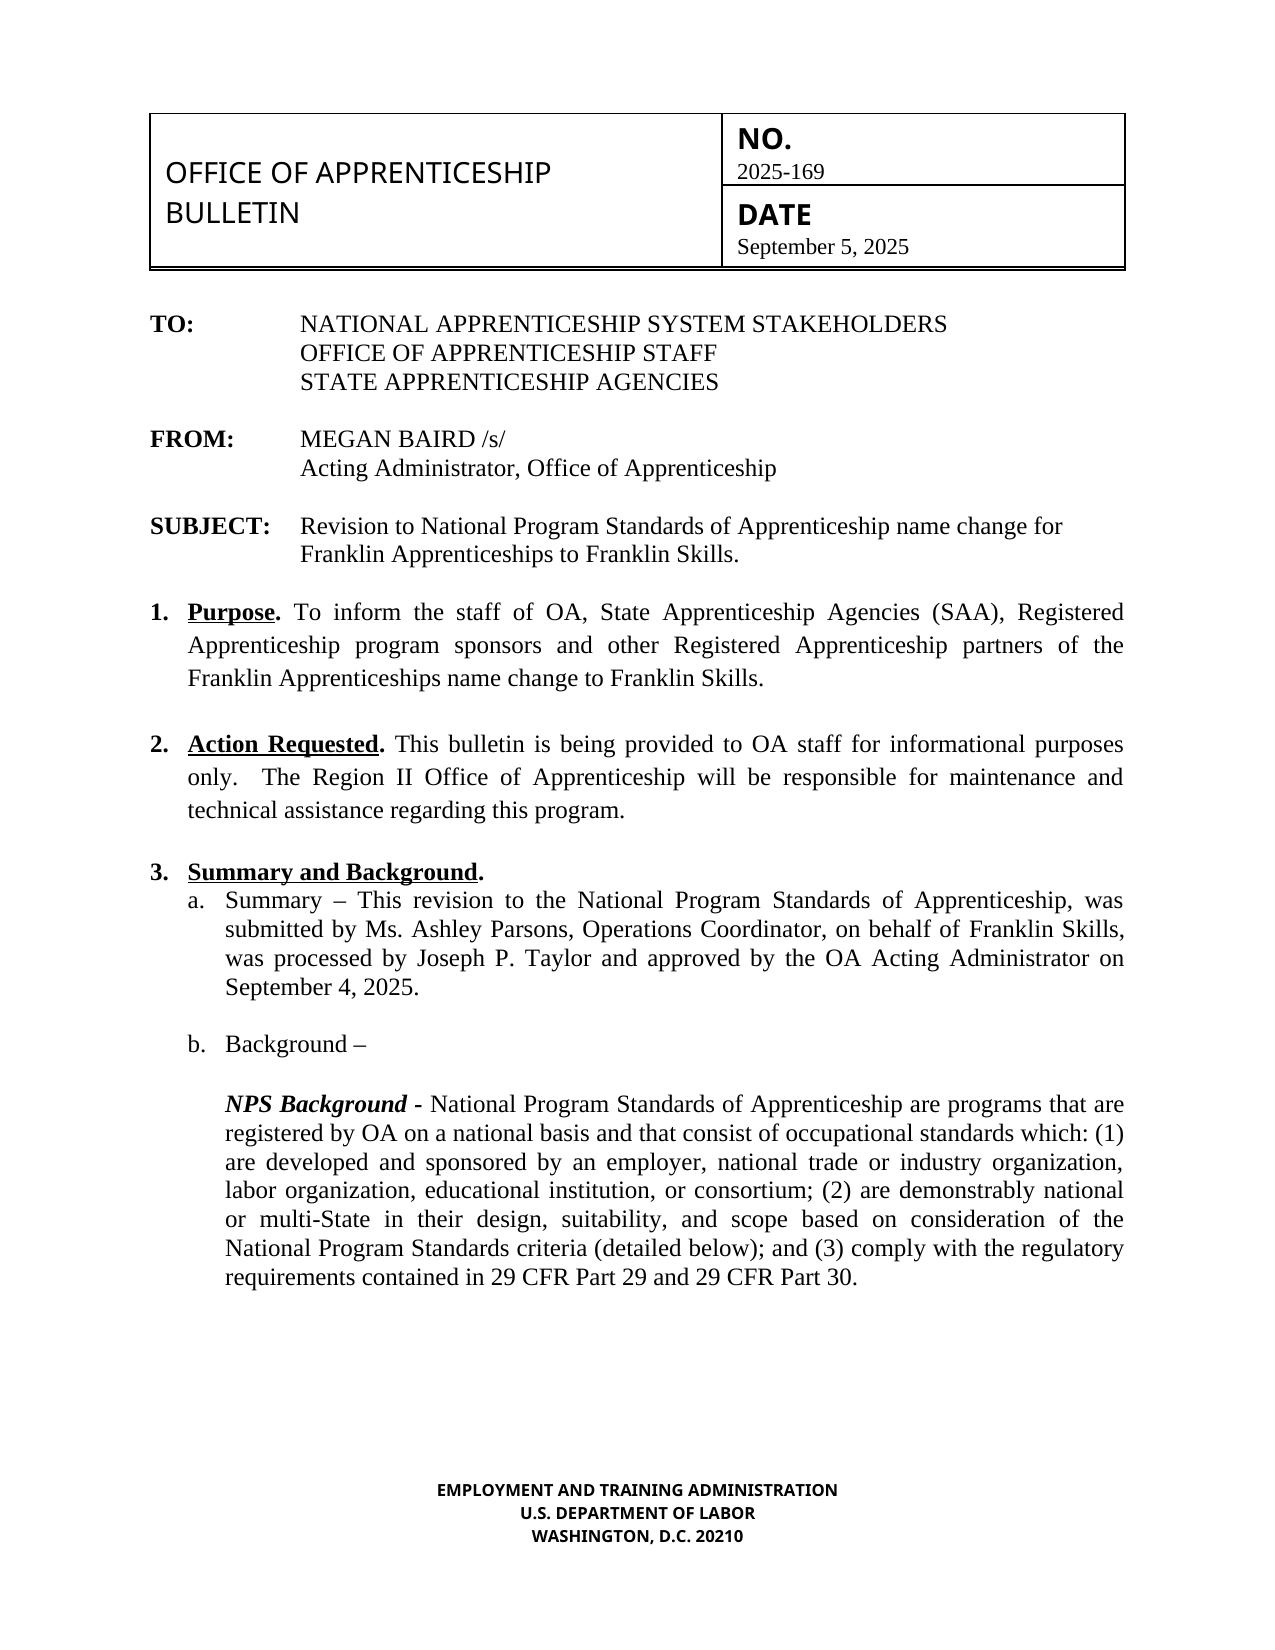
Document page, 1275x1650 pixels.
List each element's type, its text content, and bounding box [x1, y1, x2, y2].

list Action Requested. This bulletin is being provided to OA staff for informational purposes only. The Region II Office of Apprenticeship will be responsible for maintenance and technical assistance regarding this program. [150, 729, 1125, 824]
list Summary – This revision to the National Program Standards of Apprenticeship, was submitted by Ms. Ashley Parsons, Operations Coordinator, on behalf of Franklin Skills, was processed by Joseph P. Taylor and approved by the OA Acting Administrator on September 4, 2025. [187, 886, 1125, 1001]
list Summary and Background. [150, 857, 1125, 886]
text Acting Administrator, Office of Apprenticeship [150, 453, 1125, 482]
text FROM: MEGAN BAIRD /s/ [150, 424, 1125, 453]
list Background – [187, 1029, 1125, 1058]
list Purpose. To inform the staff of OA, State Apprenticeship Agencies (SAA), Registered Apprenticeship program sponsors and other Registered Apprenticeship partners of the Franklin Apprenticeships name change to Franklin Skills. [150, 597, 1125, 692]
text OFFICE OF APPRENTICESHIP STAFF [150, 338, 1125, 367]
text STATE APPRENTICESHIP AGENCIES [150, 367, 1125, 396]
table_header NO. 2025-169 [723, 114, 1124, 184]
table_cell DATE September 5, 2025 [723, 186, 1124, 266]
table_header OFFICE OF APPRENTICESHIP BULLETIN [151, 114, 721, 266]
list NPS Background - National Program Standards of Apprenticeship are programs that are registered by OA on a national basis and that consist of occupational standards which: (1) are developed and sponsored by an employer, national trade or industry organization, labor organization, educational institution, or consortium; (2) are demonstrably national or multi-State in their design, suitability, and scope based on consideration of the National Program Standards criteria (detailed below); and (3) comply with the regulatory requirements contained in 29 CFR Part 29 and 29 CFR Part 30. [225, 1089, 1125, 1290]
text SUBJECT: Revision to National Program Standards of Apprenticeship name change for Franklin Apprenticeships to Franklin Skills. [150, 511, 1125, 568]
text TO: NATIONAL APPRENTICESHIP SYSTEM STAKEHOLDERS [150, 309, 1125, 338]
